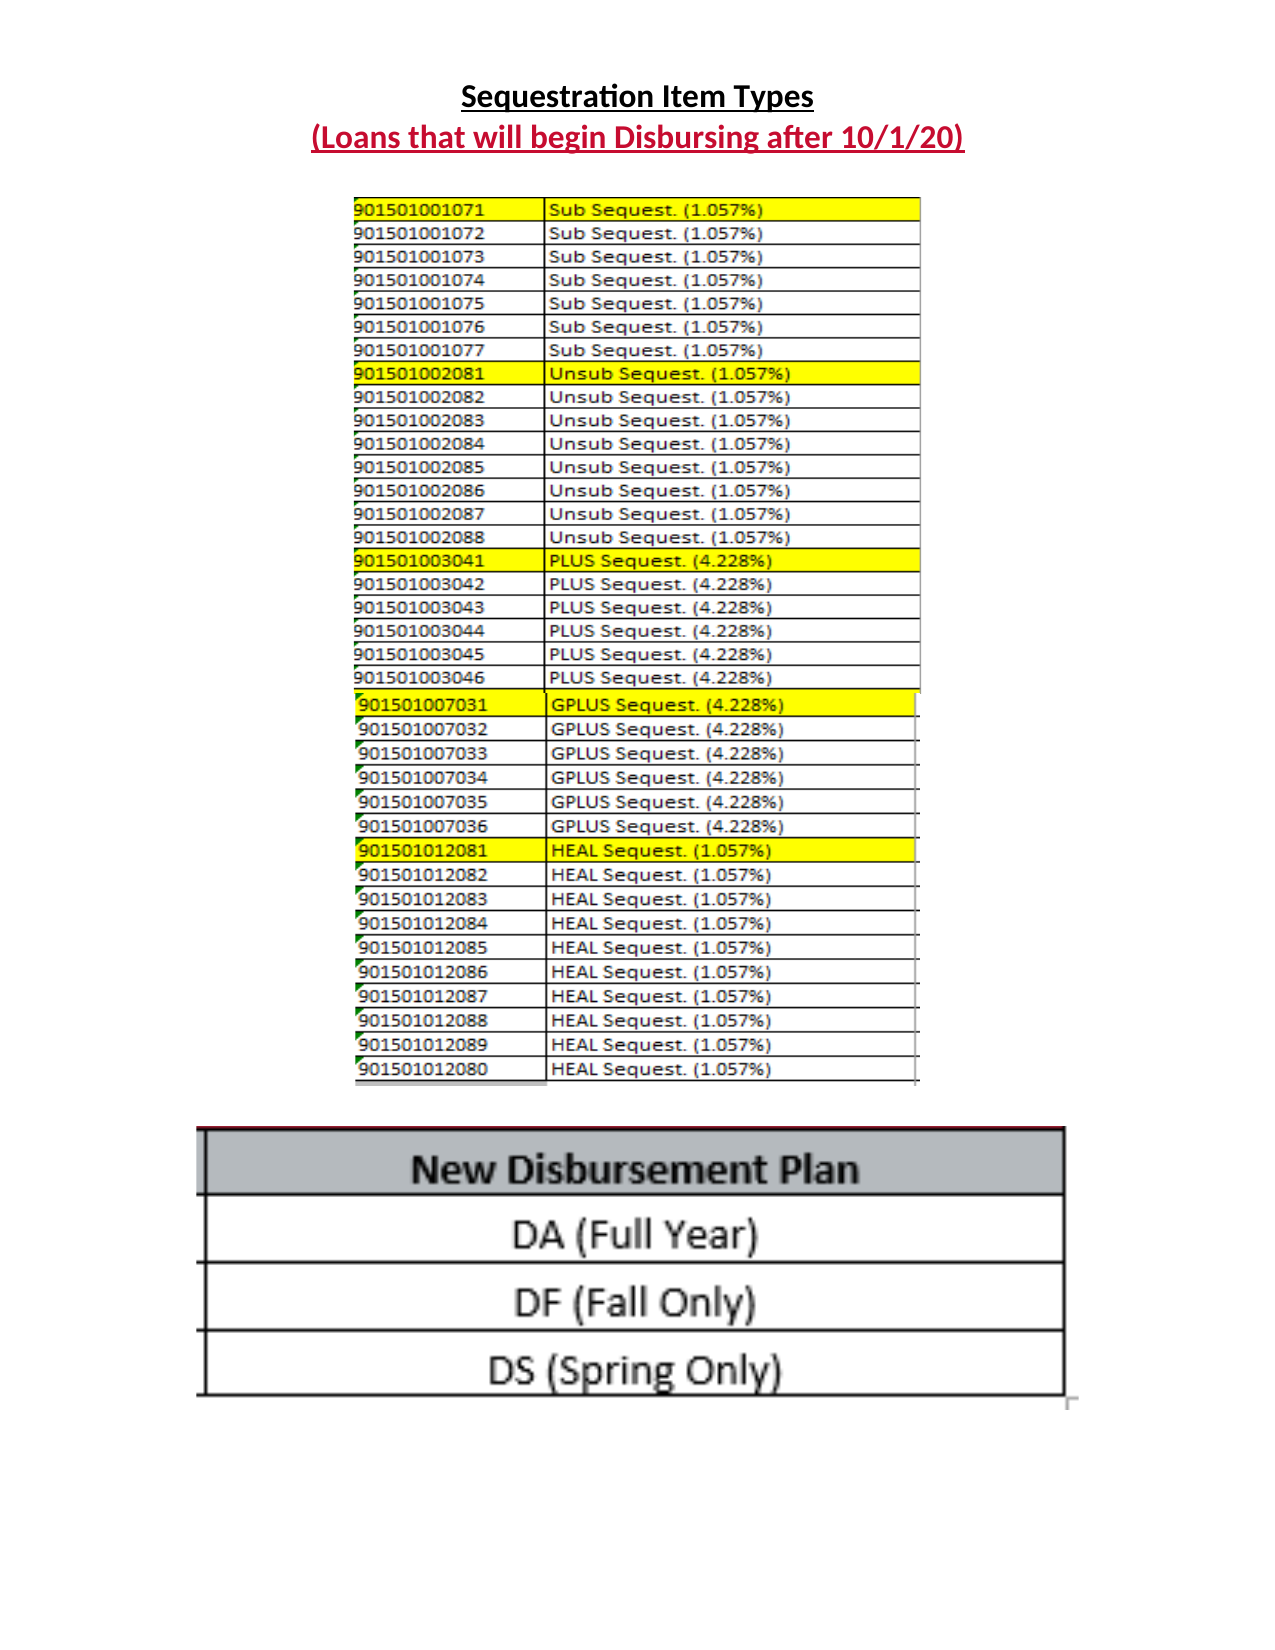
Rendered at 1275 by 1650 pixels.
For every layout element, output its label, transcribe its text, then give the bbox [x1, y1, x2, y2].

text Sequestration Item Types [75, 75, 1200, 116]
picture [196, 1126, 1079, 1410]
text (Loans that will begin Disbursing after 10/1/20) [75, 116, 1200, 156]
picture [353, 197, 922, 1086]
